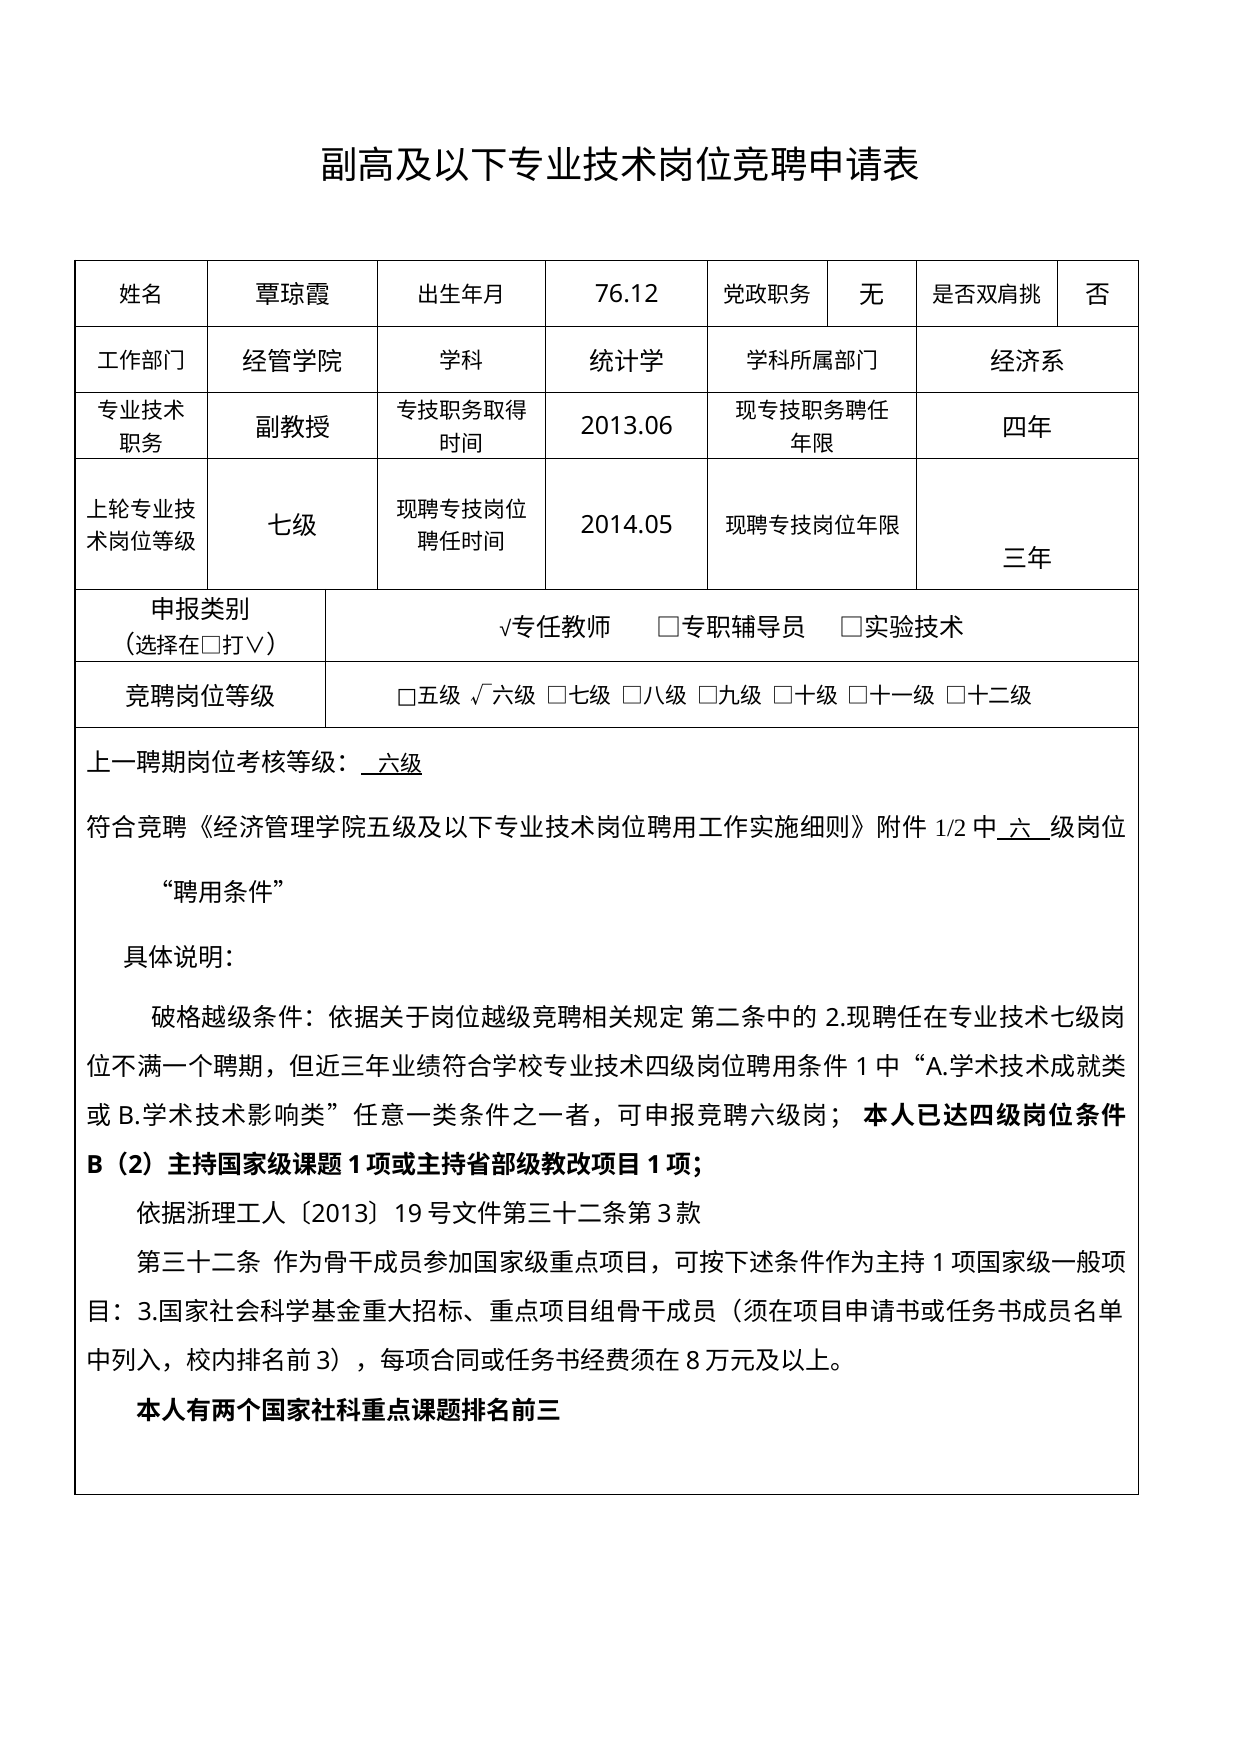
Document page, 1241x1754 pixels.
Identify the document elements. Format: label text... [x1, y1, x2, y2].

text 副高及以下专业技术岗位竞聘申请表 [75, 129, 1165, 194]
table_cell 四年 [917, 393, 1138, 458]
table_cell 副教授 [208, 393, 377, 458]
table_cell 学科 [378, 327, 545, 392]
table_cell 现聘专技岗位 聘任时间 [378, 459, 545, 589]
table_cell 专业技术 职务 [76, 393, 207, 458]
table_cell 上轮专业技术岗位等级 [76, 459, 207, 589]
table_cell 七级 [208, 459, 377, 589]
table_cell 2014.05 [546, 459, 707, 589]
table_cell 申报类别 （选择在□打∨） [76, 590, 325, 661]
table_header 76.12 [546, 261, 707, 326]
table_cell 经济系 [917, 327, 1138, 392]
table_header 覃琼霞 [208, 261, 377, 326]
table_cell 现专技职务聘任 年限 [708, 393, 916, 458]
table_header 否 [1058, 261, 1138, 326]
table_cell 竞聘岗位等级 [76, 662, 325, 727]
table_cell 经管学院 [208, 327, 377, 392]
table_header 党政职务 [708, 261, 827, 326]
table_cell 现聘专技岗位年限 [708, 459, 916, 589]
table_cell 2013.06 [546, 393, 707, 458]
table_cell √专任教师 □专职辅导员 □实验技术 [326, 590, 1138, 661]
table_cell 上一聘期岗位考核等级： 六级 符合竞聘《经济管理学院五级及以下专业技术岗位聘用工作实施细则》附件1/2中 六 级岗位“聘用条件” 具体说明： 破格越级条件：依据关于岗位越级竞聘相关规定 第二条中的2.现聘任在专业技术七级岗位不满一个聘期，但近三年业绩符合学校专业技术四级岗位聘用条件1中“A.学术技术成就类或B.学术技术影响类”任意一类条件之一者，可申报竞聘六级岗； 本人已达四级岗位条件B（2）主持国家级课题1项或主持省部级教改项目1项； 依据浙理工人〔2013〕19号文件第三十二条第3款 第三十二条 作为骨干成员参加国家级重点项目，可按下述条件作为主持1项国家级一般项目：3.国家社会科学基金重大招标、重点项目组骨干成员（须在项目申请书或任务书成员名单中列入，校内排名前3），每项合同或任务书经费须在8万元及以上。 本人有两个国家社科重点课题排名前三 [76, 728, 1138, 1494]
table_cell 学科所属部门 [708, 327, 916, 392]
table_header 姓名 [76, 261, 207, 326]
table_cell 工作部门 [76, 327, 207, 392]
table_header 是否双肩挑 [917, 261, 1057, 326]
table_cell □五级 √六级 □七级 □八级 □九级 □十级 □十一级 □十二级 [326, 662, 1138, 727]
table_header 出生年月 [378, 261, 545, 326]
table_cell 统计学 [546, 327, 707, 392]
table_cell 专技职务取得 时间 [378, 393, 545, 458]
table_header 无 [828, 261, 916, 326]
table_cell 三年 [917, 459, 1138, 589]
